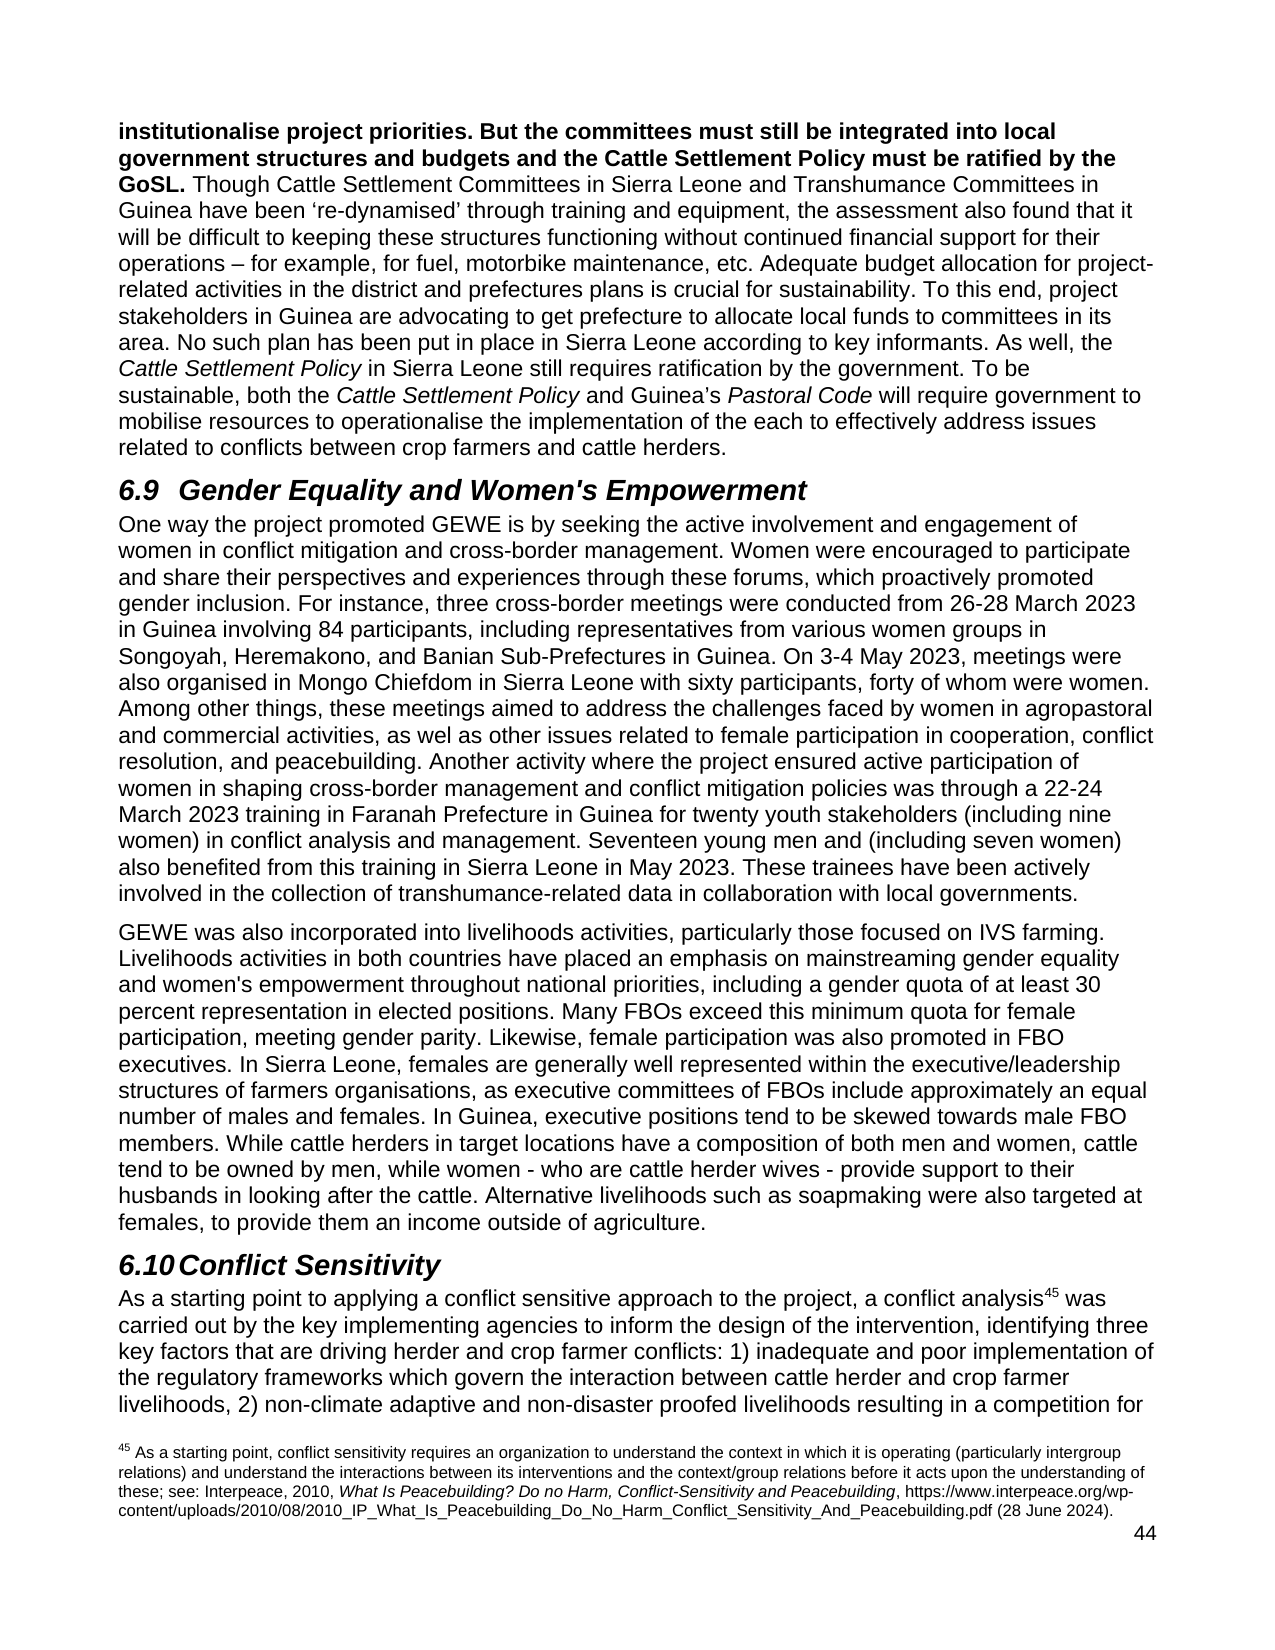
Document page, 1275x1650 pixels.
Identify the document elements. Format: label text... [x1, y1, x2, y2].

subtitle Gender Equality and Women's Empowerment [118, 473, 1157, 507]
subtitle Conflict Sensitivity [118, 1247, 1157, 1281]
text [118, 1285, 1157, 1417]
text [118, 118, 1157, 461]
text One way the project promoted GEWE is by seeking the active involvement and engagement of women in conflict mitigation and cross-border management. Women were encouraged to participate and share their perspectives and experiences through these forums, which proactively promoted gender inclusion. For instance, three cross-border meetings were conducted from 26-28 March 2023 in Guinea involving 84 participants, including representatives from various women groups in Songoyah, Heremakono, and Banian Sub-Prefectures in Guinea. On 3-4 May 2023, meetings were also organised in Mongo Chiefdom in Sierra Leone with sixty participants, forty of whom were women. Among other things, these meetings aimed to address the challenges faced by women in agropastoral and commercial activities, as wel as other issues related to female participation in cooperation, conflict resolution, and peacebuilding. Another activity where the project ensured active participation of women in shaping cross-border management and conflict mitigation policies was through a 22-24 March 2023 training in Faranah Prefecture in Guinea for twenty youth stakeholders (including nine women) in conflict analysis and management. Seventeen young men and (including seven women) also benefited from this training in Sierra Leone in May 2023. These trainees have been actively involved in the collection of transhumance-related data in collaboration with local governments. [118, 511, 1157, 906]
text GEWE was also incorporated into livelihoods activities, particularly those focused on IVS farming. Livelihoods activities in both countries have placed an emphasis on mainstreaming gender equality and women's empowerment throughout national priorities, including a gender quota of at least 30 percent representation in elected positions. Many FBOs exceed this minimum quota for female participation, meeting gender parity. Likewise, female participation was also promoted in FBO executives. In Sierra Leone, females are generally well represented within the executive/leadership structures of farmers organisations, as executive committees of FBOs include approximately an equal number of males and females. In Guinea, executive positions tend to be skewed towards male FBO members. While cattle herders in target locations have a composition of both men and women, cattle tend to be owned by men, while women - who are cattle herder wives - provide support to their husbands in looking after the cattle. Alternative livelihoods such as soapmaking were also targeted at females, to provide them an income outside of agriculture. [118, 919, 1157, 1235]
